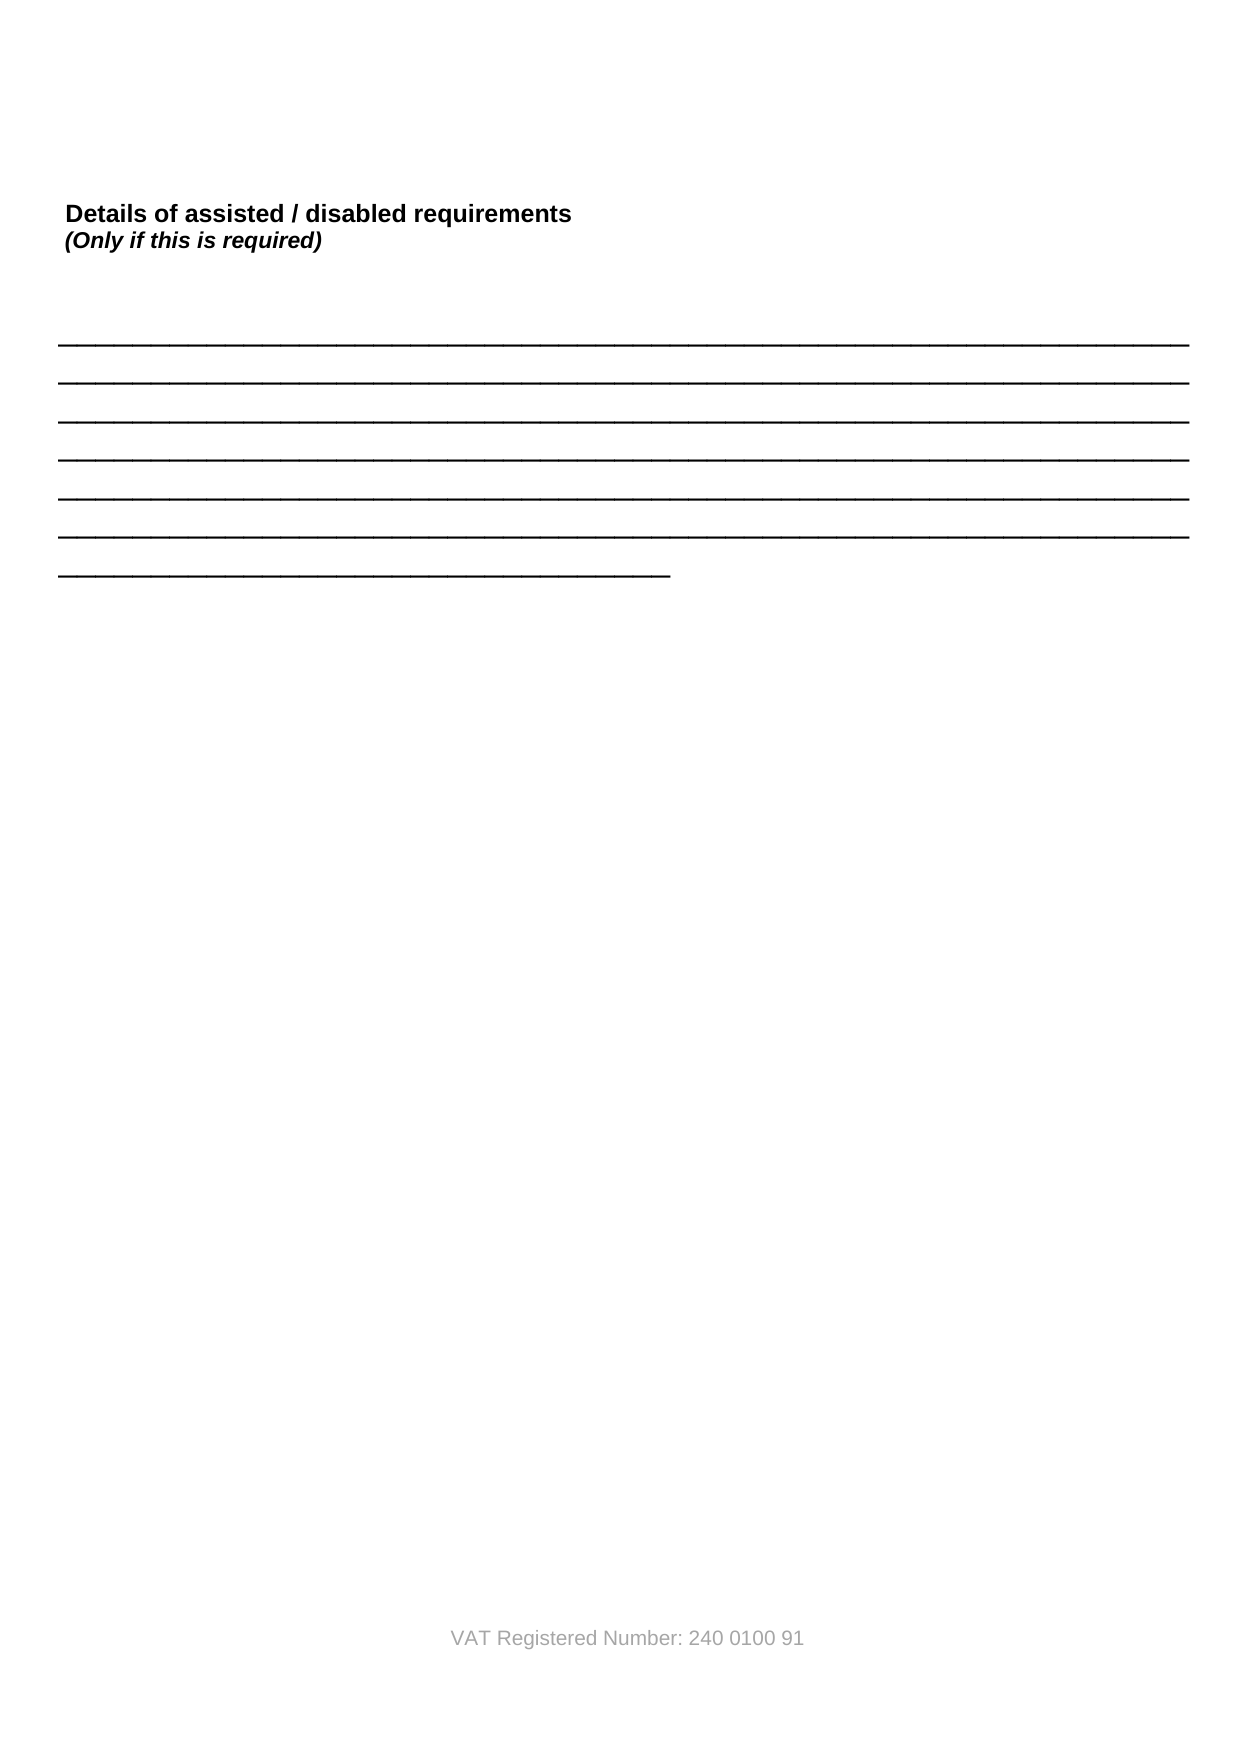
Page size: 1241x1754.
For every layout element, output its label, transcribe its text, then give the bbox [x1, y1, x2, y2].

text Details of assisted / disabled requirements [58, 199, 1196, 227]
text _______________________________________________________________________________________________________________________________________________________________________________________________________________________________________________________________________________________________________________________________________________________________________________________________________________ [58, 309, 1196, 578]
text (Only if this is required) [58, 227, 1196, 254]
